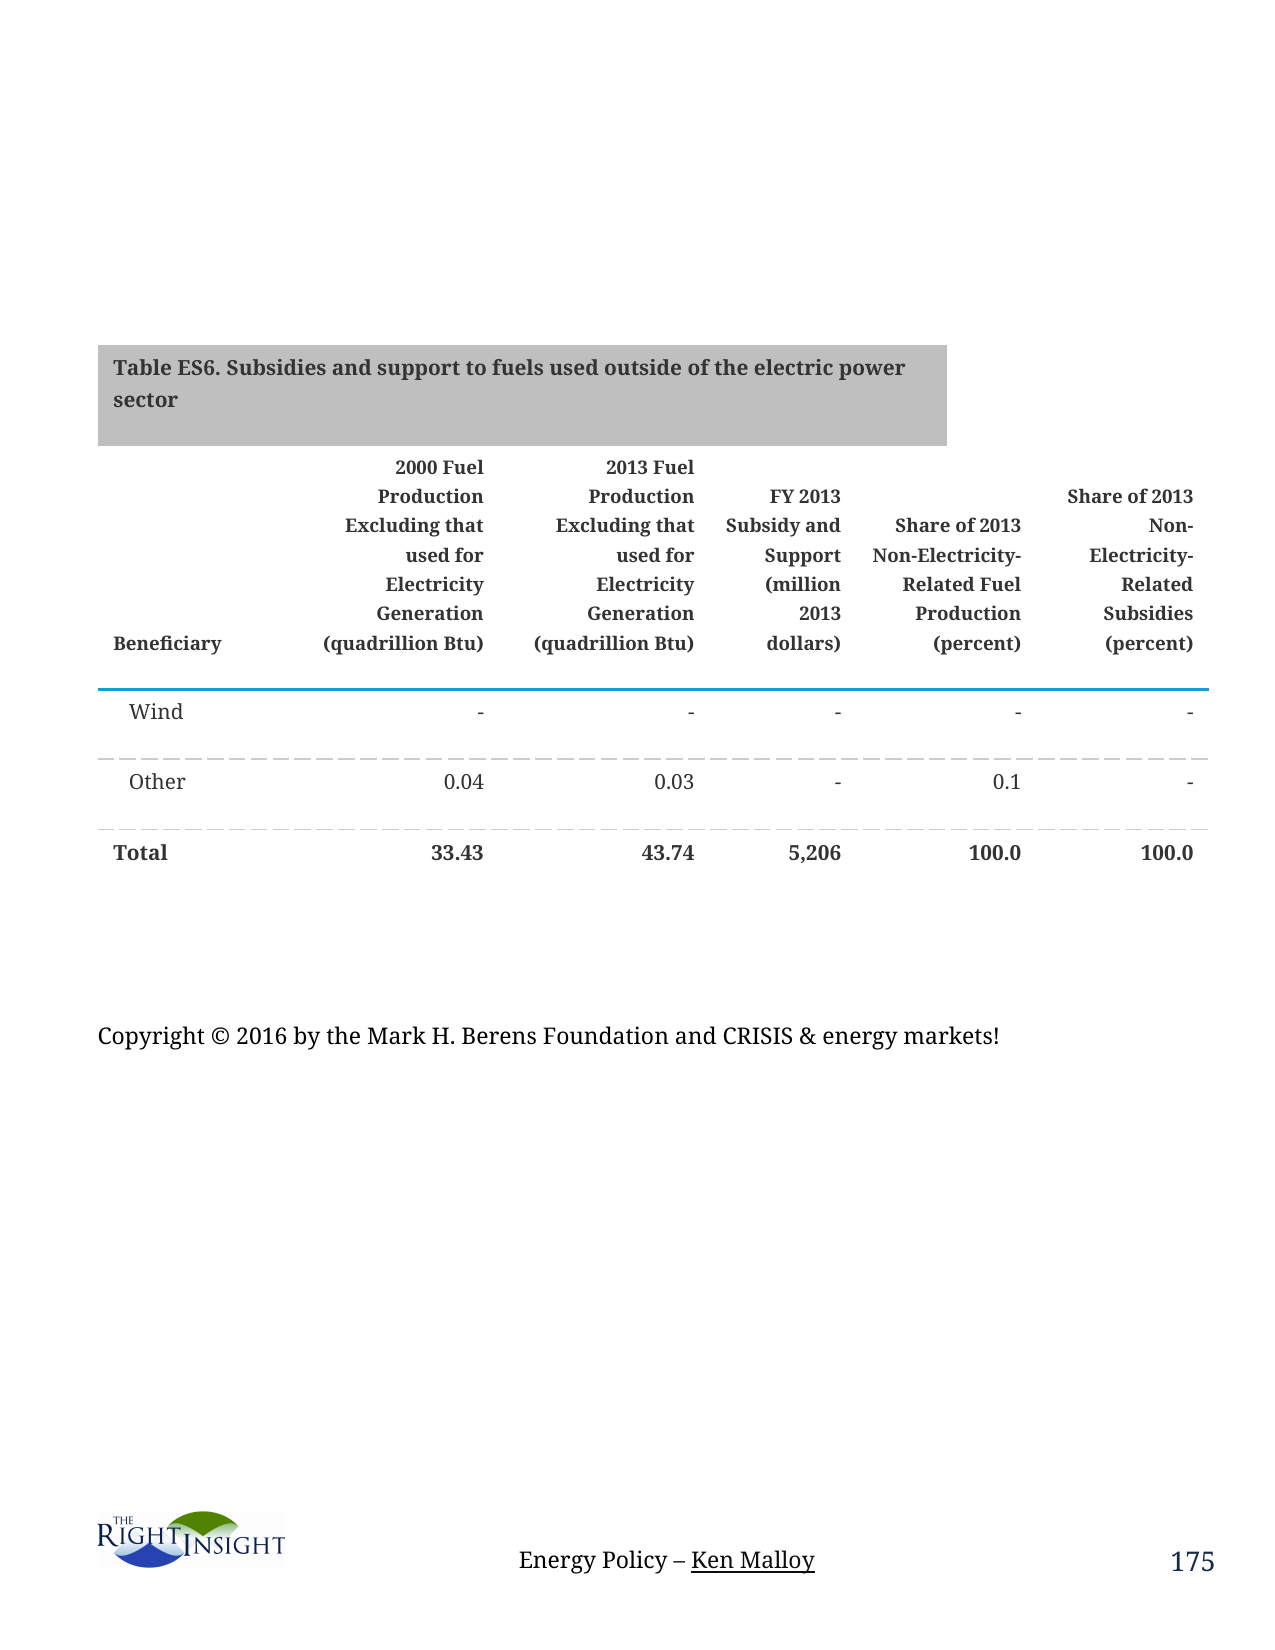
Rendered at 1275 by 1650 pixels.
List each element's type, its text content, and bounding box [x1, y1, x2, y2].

table_cell FY 2013 Subsidy and Support (million 2013 dollars) [710, 446, 857, 688]
table_header Table ES6. Subsidies and support to fuels used outside of the electric power sector [98, 345, 947, 446]
table_cell 0.04 [289, 758, 499, 828]
text Copyright © 2016 by the Mark H. Berens Foundation and CRISIS & energy markets! [97, 1020, 1177, 1051]
table_cell 0.1 [857, 758, 1037, 828]
table_cell Wind [98, 691, 288, 758]
table_cell Other [98, 758, 288, 828]
table_cell Beneficiary [98, 446, 288, 688]
table_cell 5,206 [710, 829, 857, 910]
table_cell - [1037, 691, 1209, 758]
table_cell Share of 2013 Non-Electricity-Related Fuel Production (percent) [857, 446, 1037, 688]
table_cell - [289, 691, 499, 758]
table_cell - [857, 691, 1037, 758]
table_cell - [710, 691, 857, 758]
picture [97, 1504, 285, 1575]
table_cell Total [98, 829, 288, 910]
table_cell 100.0 [1037, 829, 1209, 910]
table_cell - [499, 691, 710, 758]
table_cell 2000 Fuel Production Excluding that used for Electricity Generation (quadrillion Btu) [289, 446, 499, 688]
table_cell 100.0 [857, 829, 1037, 910]
table_cell Share of 2013 Non-Electricity-Related Subsidies (percent) [1037, 446, 1209, 688]
table_cell 33.43 [289, 829, 499, 910]
table_cell 2013 Fuel Production Excluding that used for Electricity Generation (quadrillion Btu) [499, 446, 710, 688]
table_cell 43.74 [499, 829, 710, 910]
table_cell 0.03 [499, 758, 710, 828]
table_cell - [1037, 758, 1209, 828]
table_cell - [710, 758, 857, 828]
